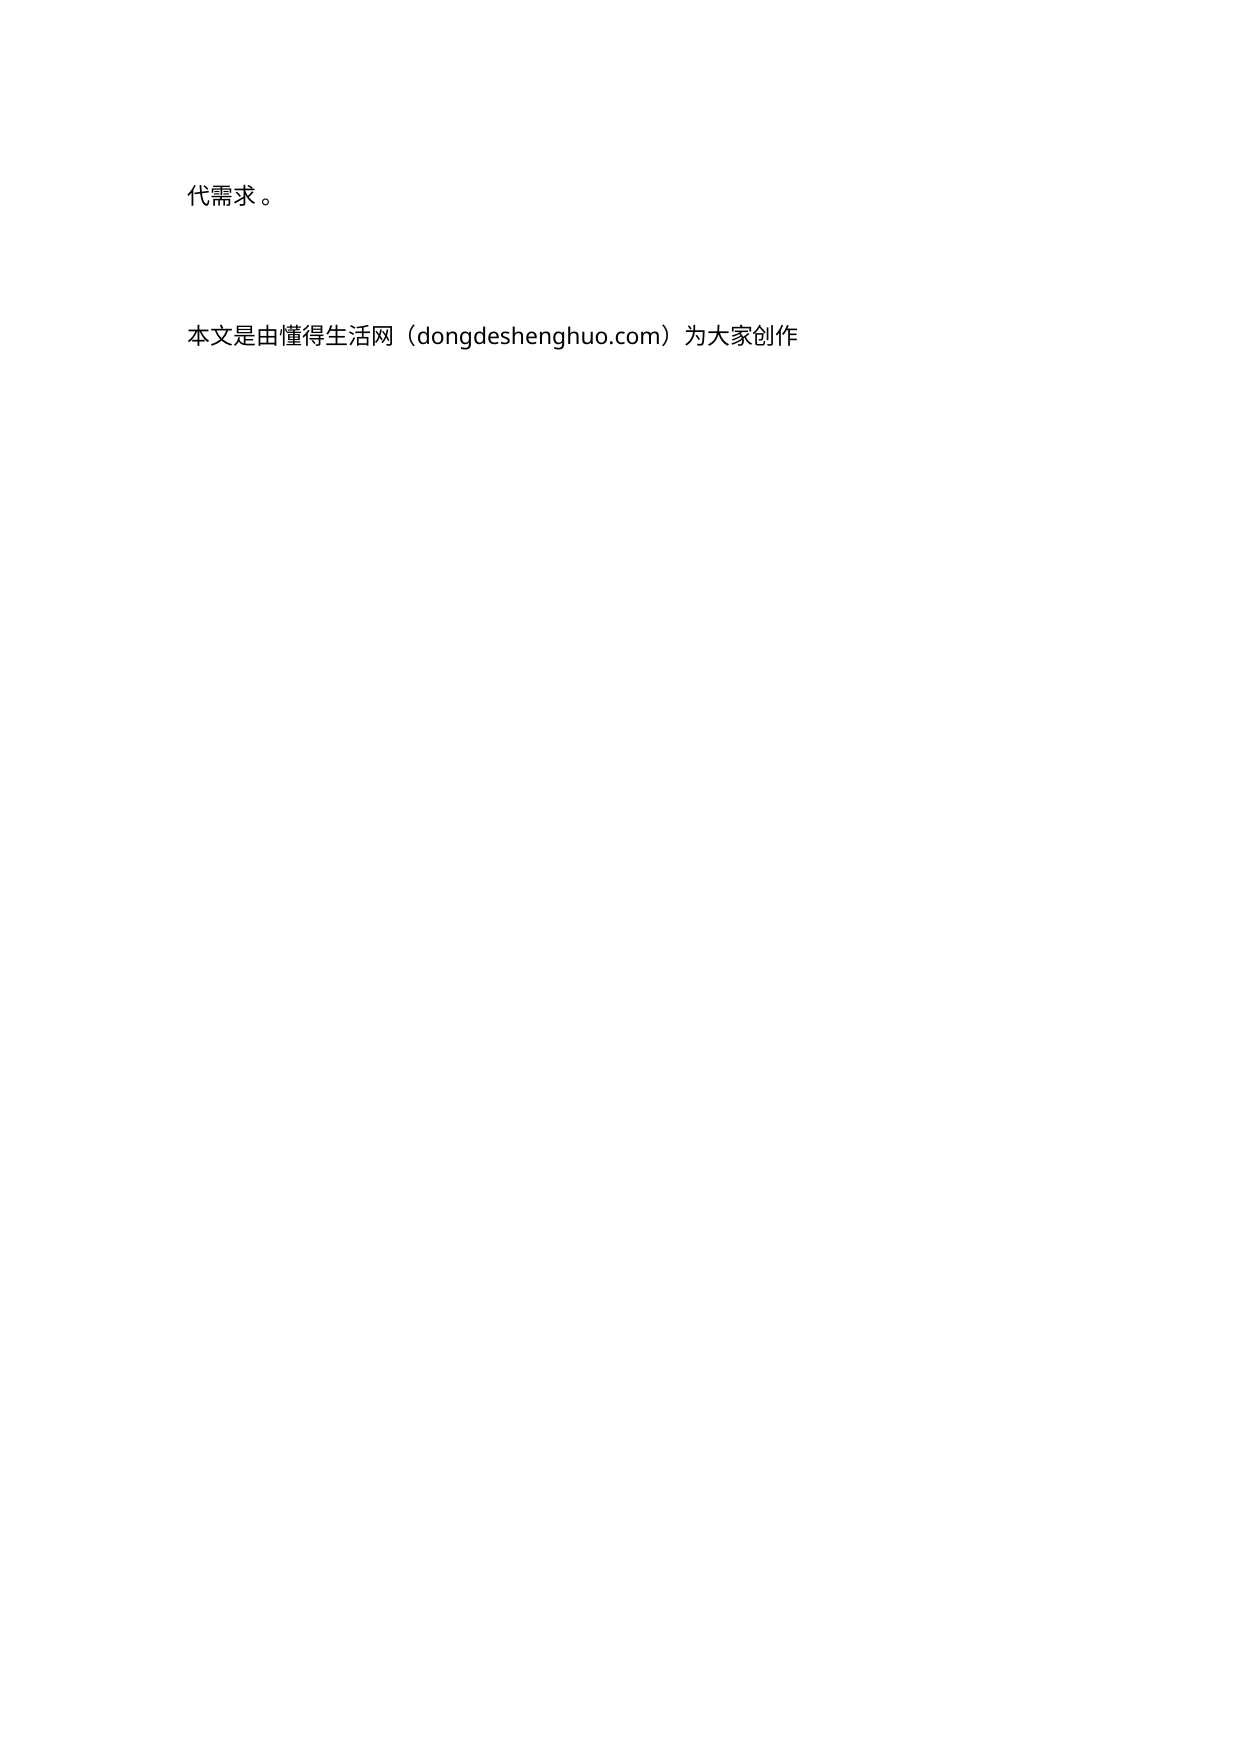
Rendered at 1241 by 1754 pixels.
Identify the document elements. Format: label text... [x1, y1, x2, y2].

text 本文是由懂得生活网（dongdeshenghuo.com）为大家创作 [187, 302, 1053, 367]
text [187, 162, 1053, 227]
